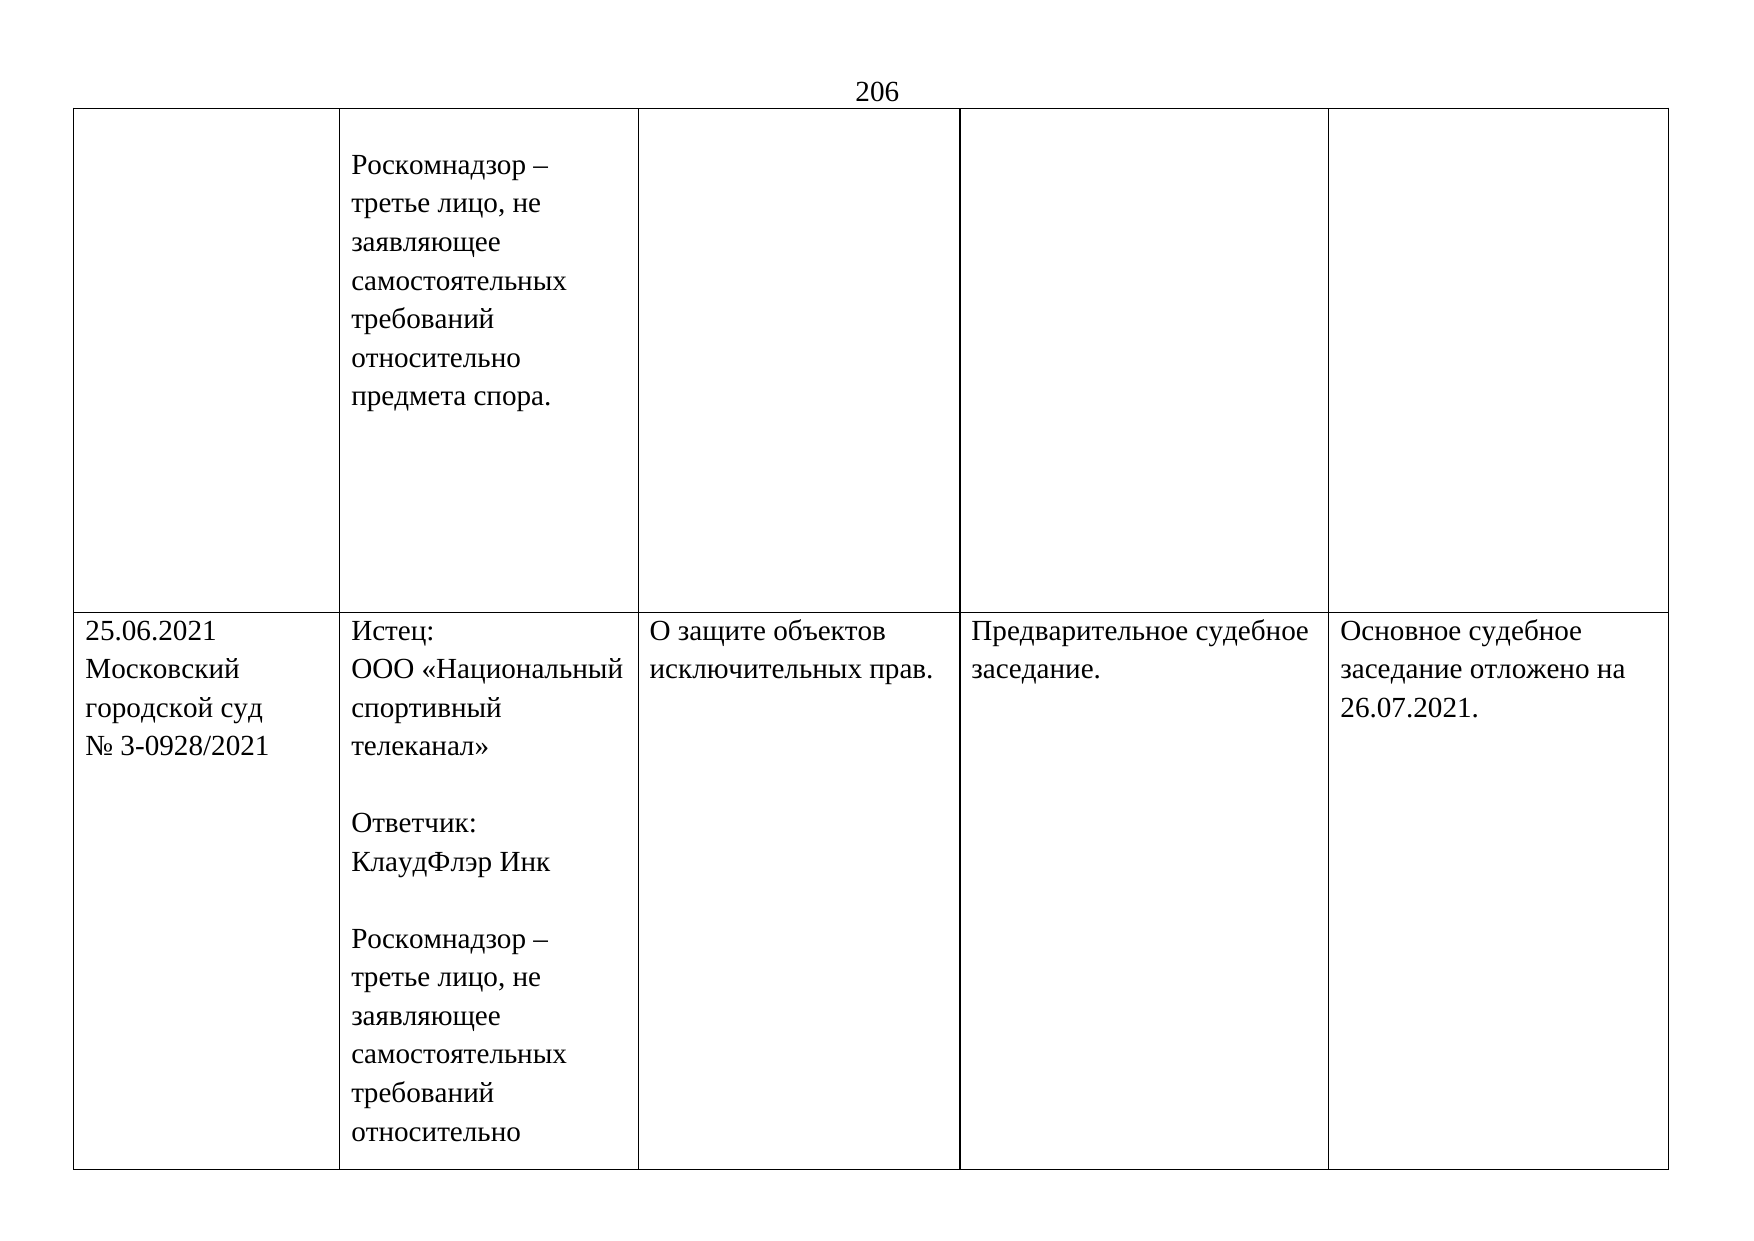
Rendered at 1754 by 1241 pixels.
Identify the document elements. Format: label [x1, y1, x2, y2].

table_cell [639, 109, 959, 612]
table_cell [340, 613, 638, 1169]
table_cell [639, 613, 959, 1169]
table_cell [1329, 109, 1668, 612]
table_cell [74, 109, 339, 612]
table_cell [1329, 613, 1668, 1169]
table_cell [74, 613, 339, 1169]
table_cell [961, 613, 1328, 1169]
table_cell [340, 109, 638, 612]
table_cell [961, 109, 1328, 612]
